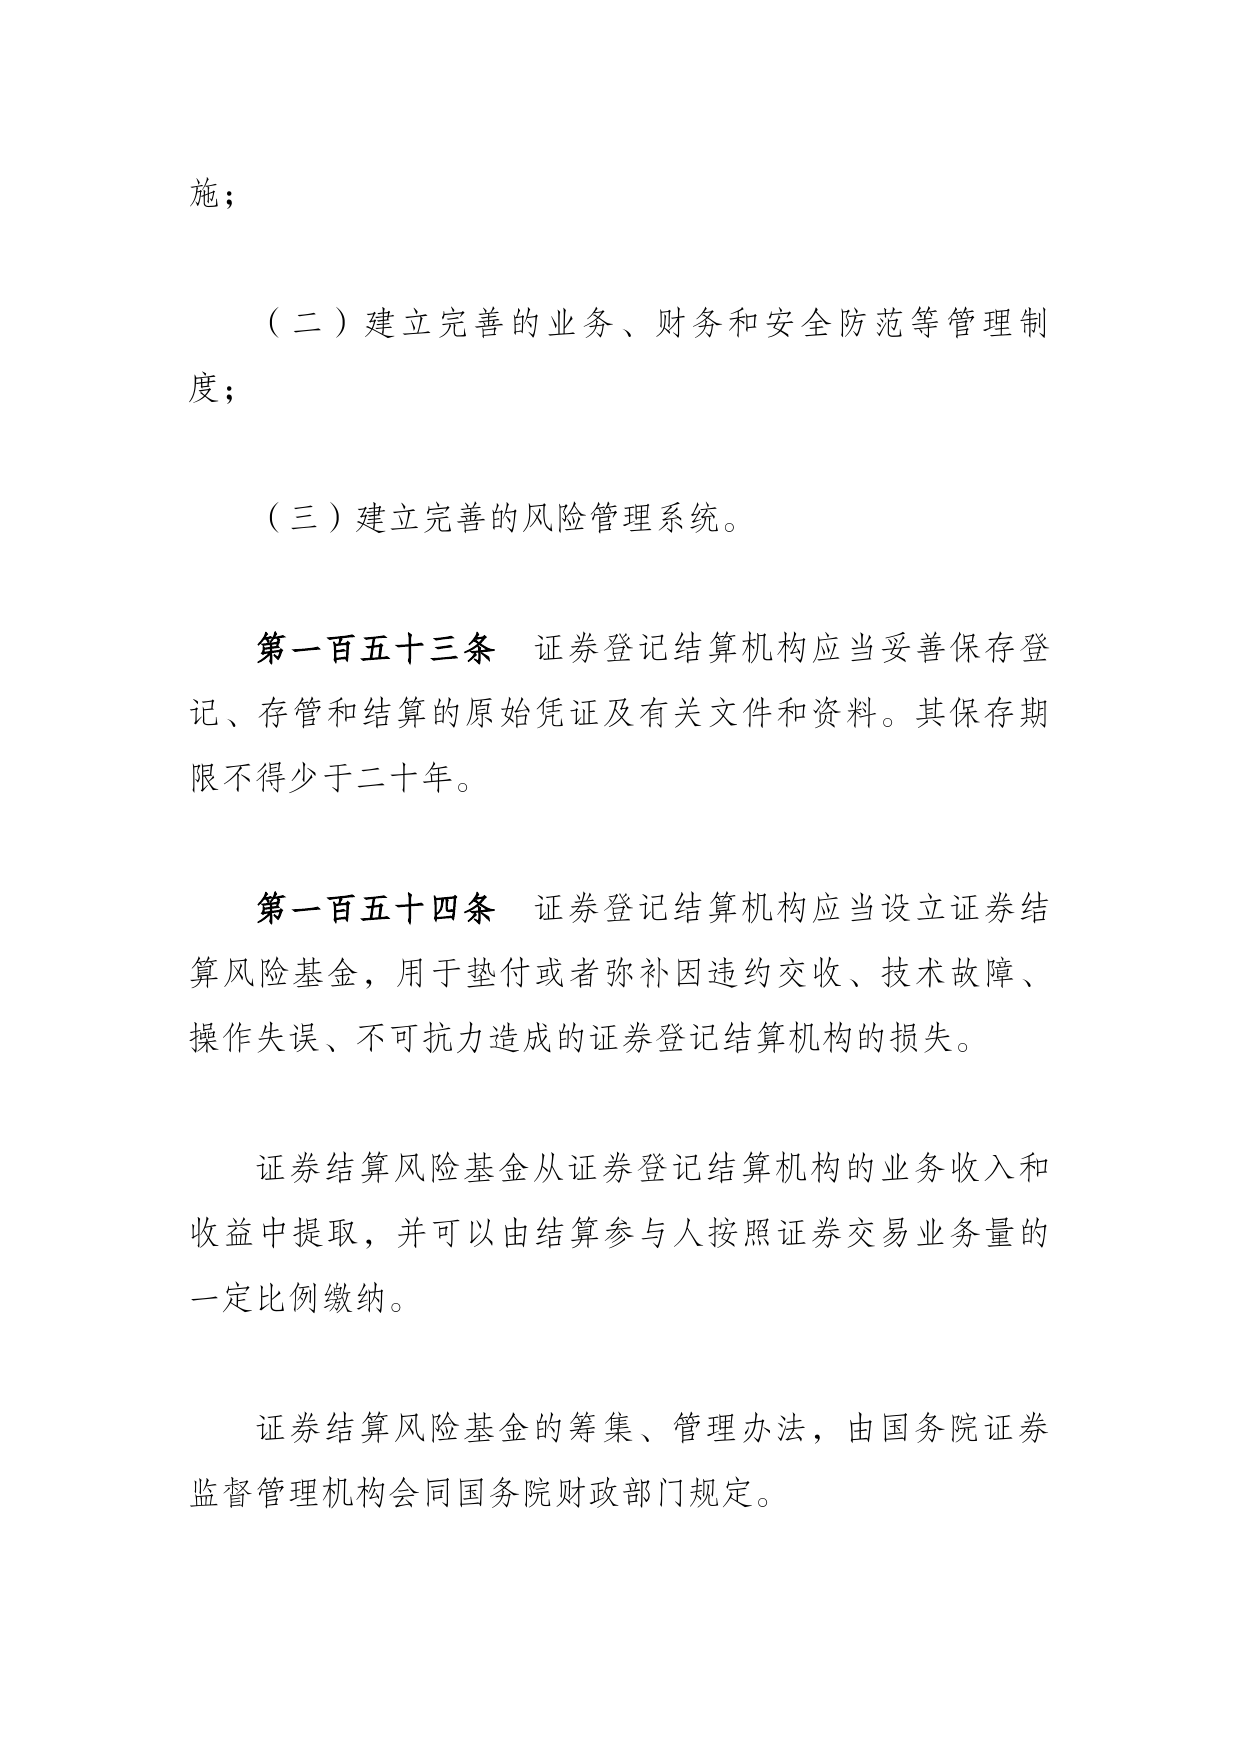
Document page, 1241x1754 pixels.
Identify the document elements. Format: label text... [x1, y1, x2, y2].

text 第一百五十四条 证券登记结算机构应当设立证券结算风险基金，用于垫付或者弥补因违约交收、技术故障、操作失误、不可抗力造成的证券登记结算机构的损失。 [187, 877, 1053, 1072]
text 证券结算风险基金的筹集、管理办法，由国务院证券监督管理机构会同国务院财政部门规定。 [187, 1397, 1053, 1527]
text （三）建立完善的风险管理系统。 [187, 487, 1053, 552]
text （二）建立完善的业务、财务和安全防范等管理制度； [187, 292, 1053, 422]
text 第一百五十三条 证券登记结算机构应当妥善保存登记、存管和结算的原始凭证及有关文件和资料。其保存期限不得少于二十年。 [187, 617, 1053, 812]
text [187, 162, 1053, 227]
text 证券结算风险基金从证券登记结算机构的业务收入和收益中提取，并可以由结算参与人按照证券交易业务量的一定比例缴纳。 [187, 1137, 1053, 1332]
